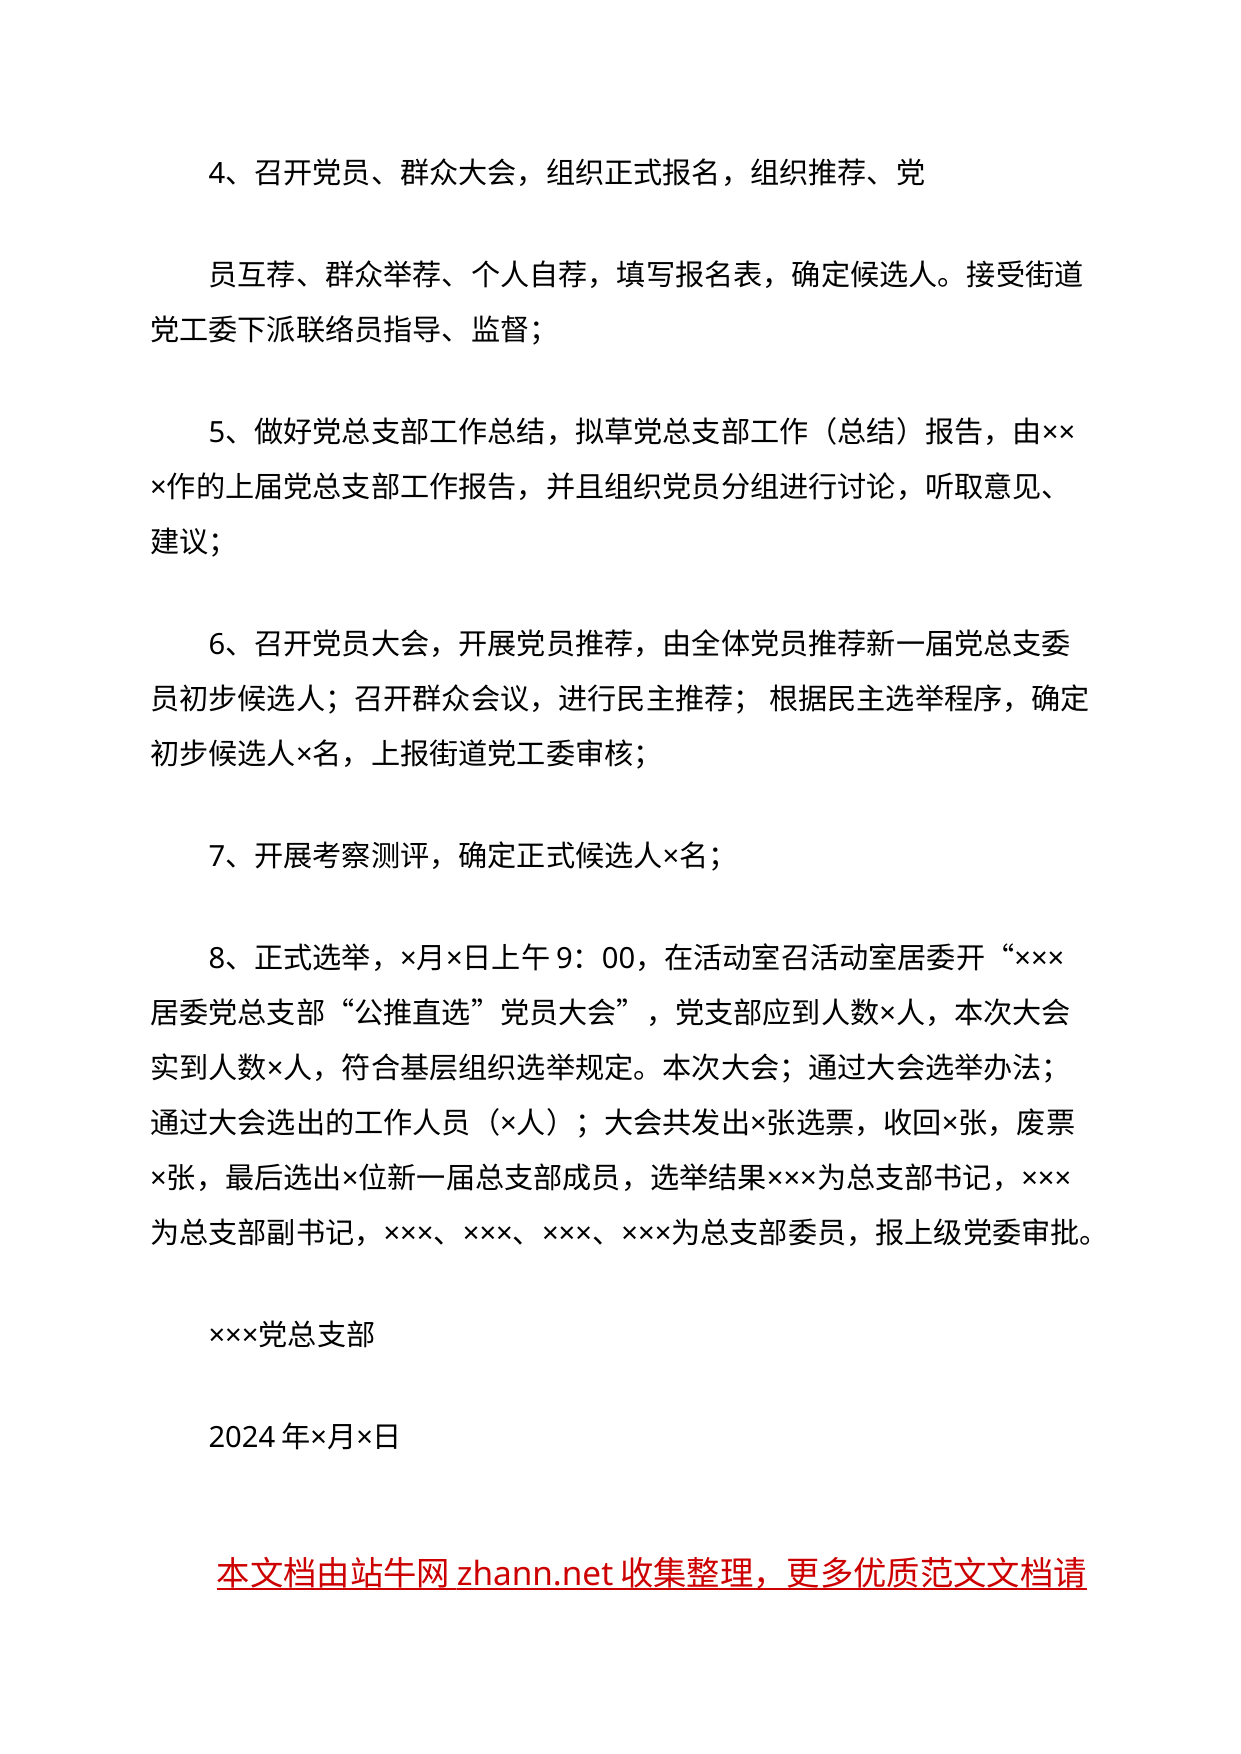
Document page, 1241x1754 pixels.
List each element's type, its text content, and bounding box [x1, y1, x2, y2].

text ×××党总支部 [150, 1311, 1090, 1354]
text 6、召开党员大会，开展党员推荐，由全体党员推荐新一届党总支委员初步候选人；召开群众会议，进行民主推荐； 根据民主选举程序，确定初步候选人×名，上报街道党工委审核； [150, 620, 1090, 773]
text 员互荐、群众举荐、个人自荐，填写报名表，确定候选人。接受街道党工委下派联络员指导、监督； [150, 252, 1090, 349]
text 8、正式选举，×月×日上午9：00，在活动室召活动室居委开“×××居委党总支部“公推直选”党员大会”，党支部应到人数×人，本次大会实到人数×人，符合基层组织选举规定。本次大会；通过大会选举办法；通过大会选出的工作人员（×人）；大会共发出×张选票，收回×张，废票×张，最后选出×位新一届总支部成员，选举结果×××为总支部书记，×××为总支部副书记，×××、×××、×××、×××为总支部委员，报上级党委审批。 [150, 934, 1090, 1252]
text 7、开展考察测评，确定正式候选人×名； [150, 832, 1090, 875]
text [150, 1546, 1090, 1595]
text 4、召开党员、群众大会，组织正式报名，组织推荐、党 [150, 150, 1090, 192]
text 2024年×月×日 [150, 1413, 1090, 1456]
text 5、做好党总支部工作总结，拟草党总支部工作（总结）报告，由×××作的上届党总支部工作报告，并且组织党员分组进行讨论，听取意见、建议； [150, 409, 1090, 561]
